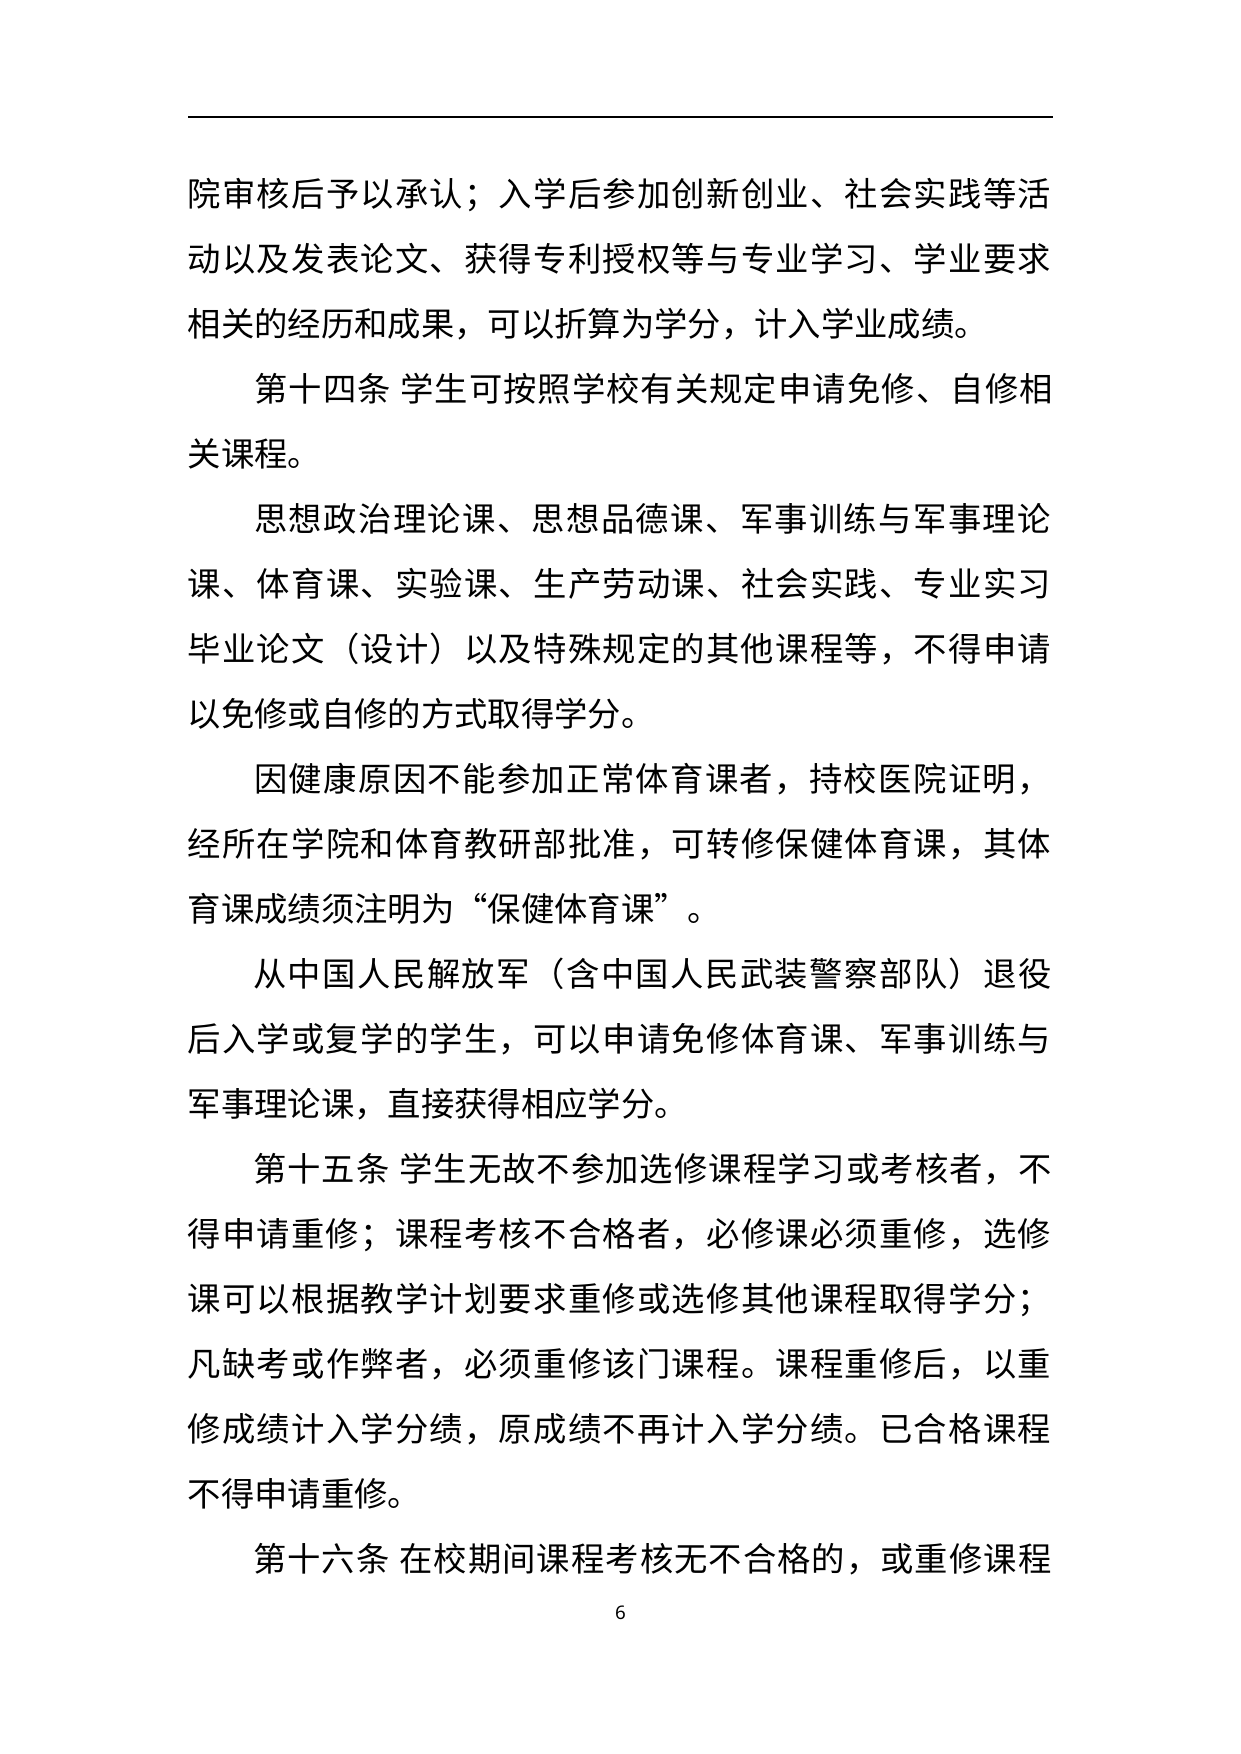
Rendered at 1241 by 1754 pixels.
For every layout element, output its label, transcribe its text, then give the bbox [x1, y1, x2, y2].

text 从中国人民解放军（含中国人民武装警察部队）退役后入学或复学的学生，可以申请免修体育课、军事训练与军事理论课，直接获得相应学分。 [187, 940, 1053, 1135]
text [187, 1525, 1053, 1590]
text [187, 160, 1053, 355]
text 第十四条 学生可按照学校有关规定申请免修、自修相关课程。 [187, 355, 1053, 485]
text 思想政治理论课、思想品德课、军事训练与军事理论课、体育课、实验课、生产劳动课、社会实践、专业实习、毕业论文（设计）以及特殊规定的其他课程等，不得申请以免修或自修的方式取得学分。 [187, 485, 1053, 745]
text 因健康原因不能参加正常体育课者，持校医院证明，经所在学院和体育教研部批准，可转修保健体育课，其体育课成绩须注明为“保健体育课”。 [187, 745, 1053, 940]
text 第十五条 学生无故不参加选修课程学习或考核者，不得申请重修；课程考核不合格者，必修课必须重修，选修课可以根据教学计划要求重修或选修其他课程取得学分；凡缺考或作弊者，必须重修该门课程。课程重修后，以重修成绩计入学分绩，原成绩不再计入学分绩。已合格课程不得申请重修。 [187, 1135, 1053, 1525]
